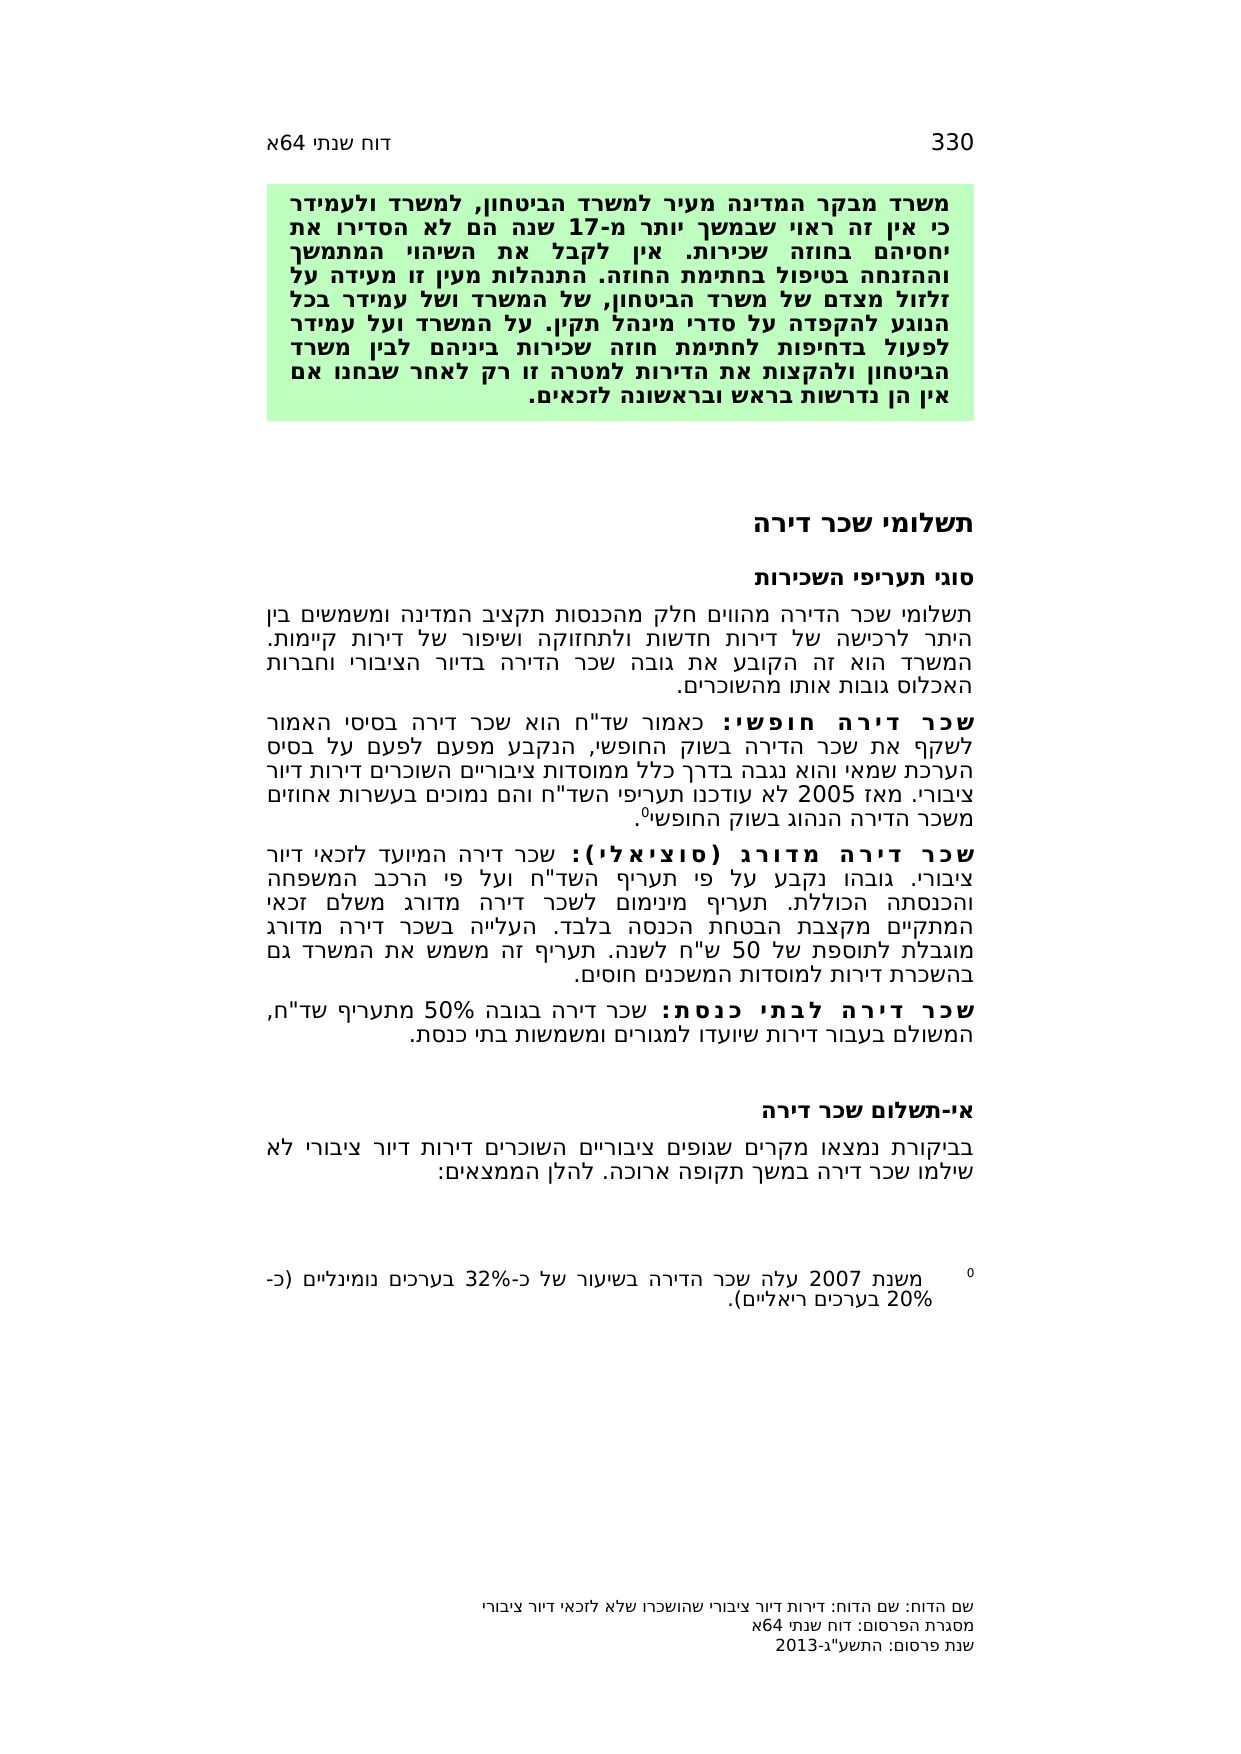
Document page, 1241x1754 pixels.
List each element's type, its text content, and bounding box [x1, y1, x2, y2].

text שכר דירה מדורג (סוציאלי): שכר דירה המיועד לזכאי דיור ציבורי. גובהו נקבע על פי תעריף השד"ח ועל פי הרכב המשפחה והכנסתה הכוללת. תעריף מינימום לשכר דירה מדורג משלם זכאי המתקיים מקצבת הבטחת הכנסה בלבד. העלייה בשכר דירה מדורג מוגבלת לתוספת של 50 ש"ח לשנה. תעריף זה משמש את המשרד גם בהשכרת דירות למוסדות המשכנים חוסים. [266, 843, 974, 987]
text משרד מבקר המדינה מעיר למשרד הביטחון, למשרד ולעמידר כי אין זה ראוי שבמשך יותר מ-17 שנה הם לא הסדירו את יחסיהם בחוזה שכירות. אין לקבל את השיהוי המתמשך וההזנחה בטיפול בחתימת החוזה. התנהלות מעין זו מעידה על זלזול מצדם של משרד הביטחון, של המשרד ושל עמידר בכל הנוגע להקפדה על סדרי מינהל תקין. על המשרד ועל עמידר לפעול בדחיפות לחתימת חוזה שכירות ביניהם לבין משרד הביטחון ולהקצות את הדירות למטרה זו רק לאחר שבחנו אם אין הן נדרשות בראש ובראשונה לזכאים. [267, 184, 974, 421]
text אי-תשלום שכר דירה [266, 1097, 974, 1124]
text תשלומי שכר דירה [266, 507, 974, 538]
text סוגי תעריפי השכירות [266, 563, 974, 590]
text שכר דירה לבתי כנסת: שכר דירה בגובה 50% מתעריף שד"ח, המשולם בעבור דירות שיועדו למגורים ומשמשות בתי כנסת. [266, 1000, 974, 1048]
text שכר דירה חופשי: כאמור שד"ח הוא שכר דירה בסיסי האמור לשקף את שכר הדירה בשוק החופשי, הנקבע מפעם לפעם על בסיס הערכת שמאי והוא נגבה בדרך כלל ממוסדות ציבוריים השוכרים דירות דיור ציבורי. מאז 2005 לא עודכנו תעריפי השד"ח והם נמוכים בעשרות אחוזים משכר הדירה הנהוג בשוק החופשי. [266, 711, 974, 831]
text תשלומי שכר הדירה מהווים חלק מהכנסות תקציב המדינה ומשמשים בין היתר לרכישה של דירות חדשות ולתחזוקה ושיפור של דירות קיימות. המשרד הוא זה הקובע את גובה שכר הדירה בדיור הציבורי וחברות האכלוס גובות אותו מהשוכרים. [266, 603, 973, 699]
text בביקורת נמצאו מקרים שגופים ציבוריים השוכרים דירות דיור ציבורי לא שילמו שכר דירה במשך תקופה ארוכה. להלן הממצאים: [266, 1136, 974, 1184]
